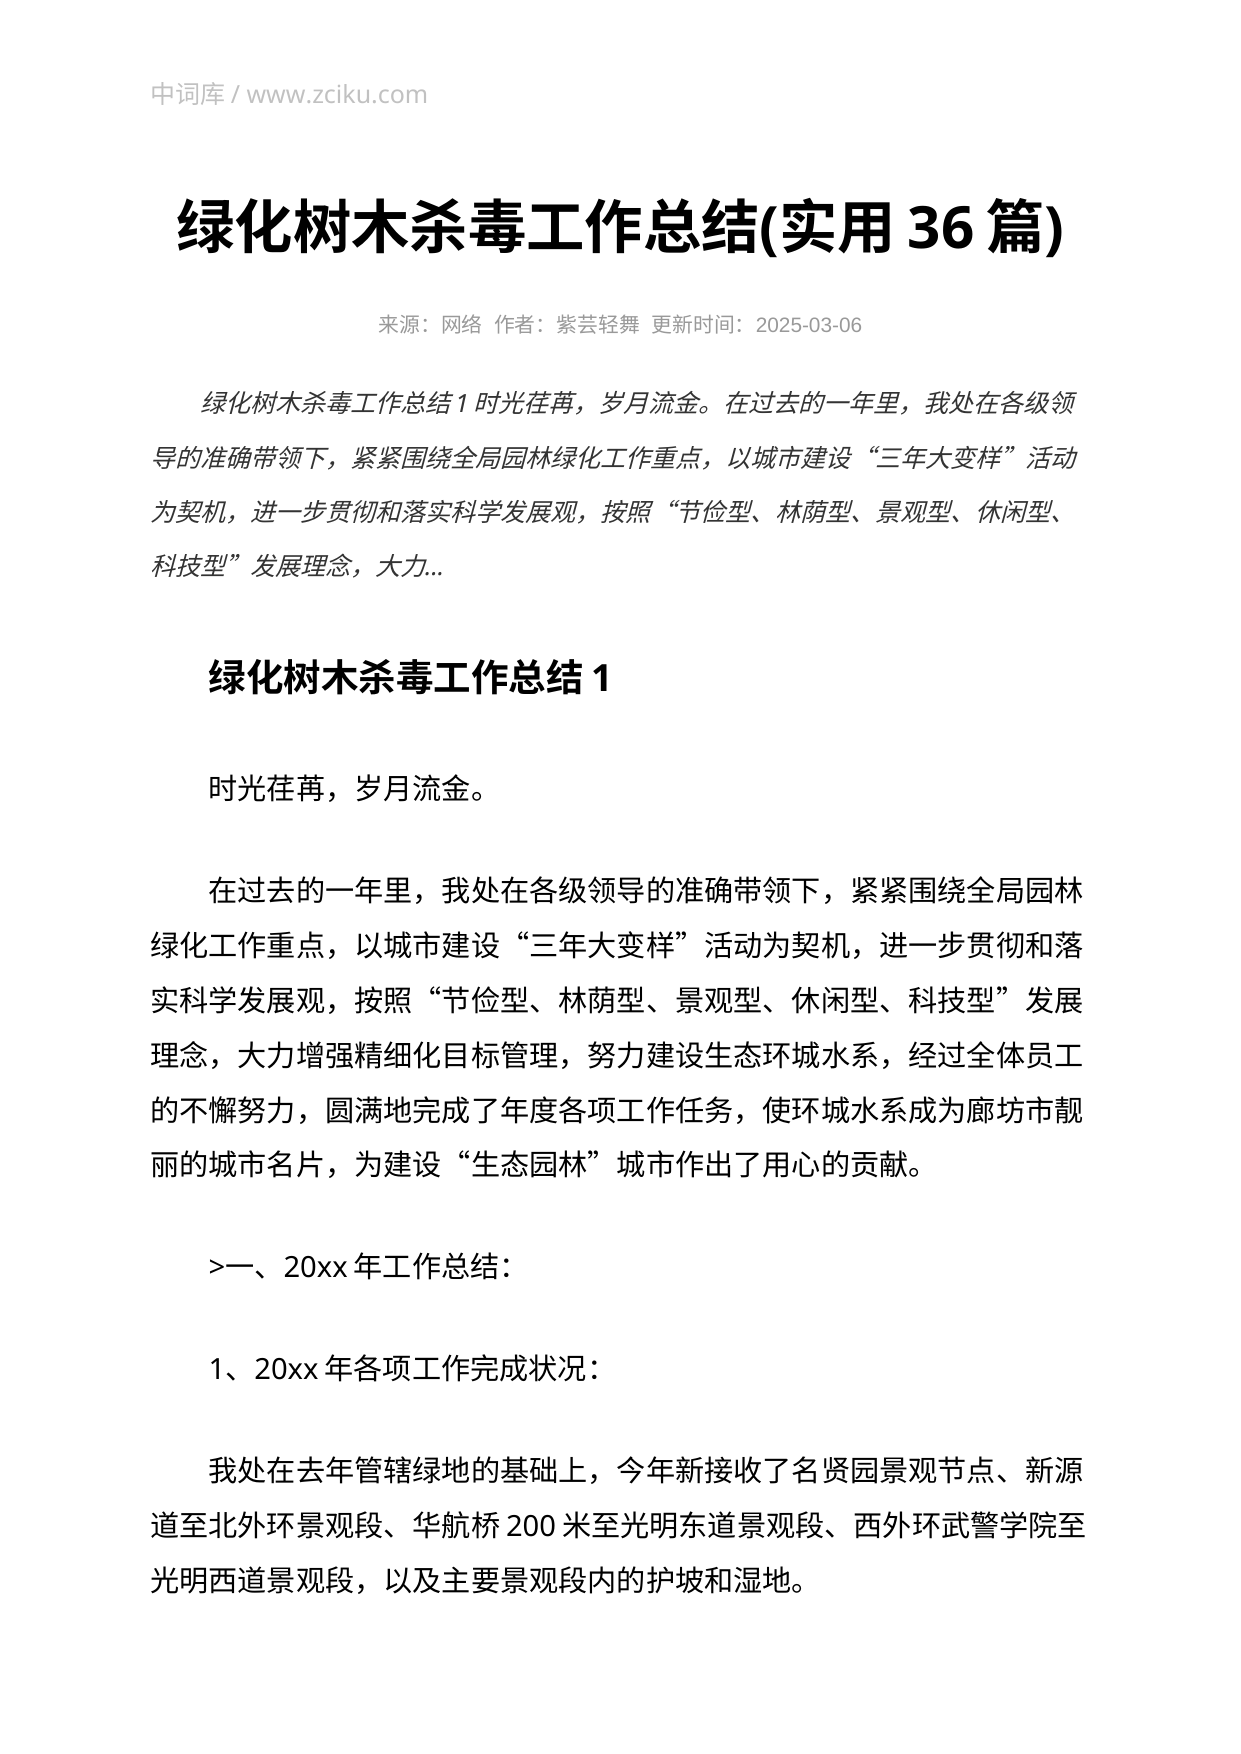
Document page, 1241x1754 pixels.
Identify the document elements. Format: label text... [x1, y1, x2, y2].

text 时光荏苒，岁月流金。 [150, 766, 1090, 808]
text 我处在去年管辖绿地的基础上，今年新接收了名贤园景观节点、新源道至北外环景观段、华航桥200米至光明东道景观段、西外环武警学院至光明西道景观段，以及主要景观段内的护坡和湿地。 [150, 1448, 1090, 1600]
text 绿化树木杀毒工作总结1 [150, 648, 1090, 703]
text 来源：网络 作者：紫芸轻舞 更新时间：2025-03-06 [150, 313, 1090, 337]
text 绿化树木杀毒工作总结1时光荏苒，岁月流金。在过去的一年里，我处在各级领导的准确带领下，紧紧围绕全局园林绿化工作重点，以城市建设“三年大变样”活动为契机，进一步贯彻和落实科学发展观，按照“节俭型、林荫型、景观型、休闲型、科技型”发展理念，大力... [150, 384, 1090, 583]
text 1、20xx年各项工作完成状况： [150, 1346, 1090, 1388]
text >一、20xx年工作总结： [150, 1244, 1090, 1286]
subtitle 绿化树木杀毒工作总结(实用36篇) [150, 181, 1090, 266]
text 在过去的一年里，我处在各级领导的准确带领下，紧紧围绕全局园林绿化工作重点，以城市建设“三年大变样”活动为契机，进一步贯彻和落实科学发展观，按照“节俭型、林荫型、景观型、休闲型、科技型”发展理念，大力增强精细化目标管理，努力建设生态环城水系，经过全体员工的不懈努力，圆满地完成了年度各项工作任务，使环城水系成为廊坊市靓丽的城市名片，为建设“生态园林”城市作出了用心的贡献。 [150, 867, 1090, 1184]
